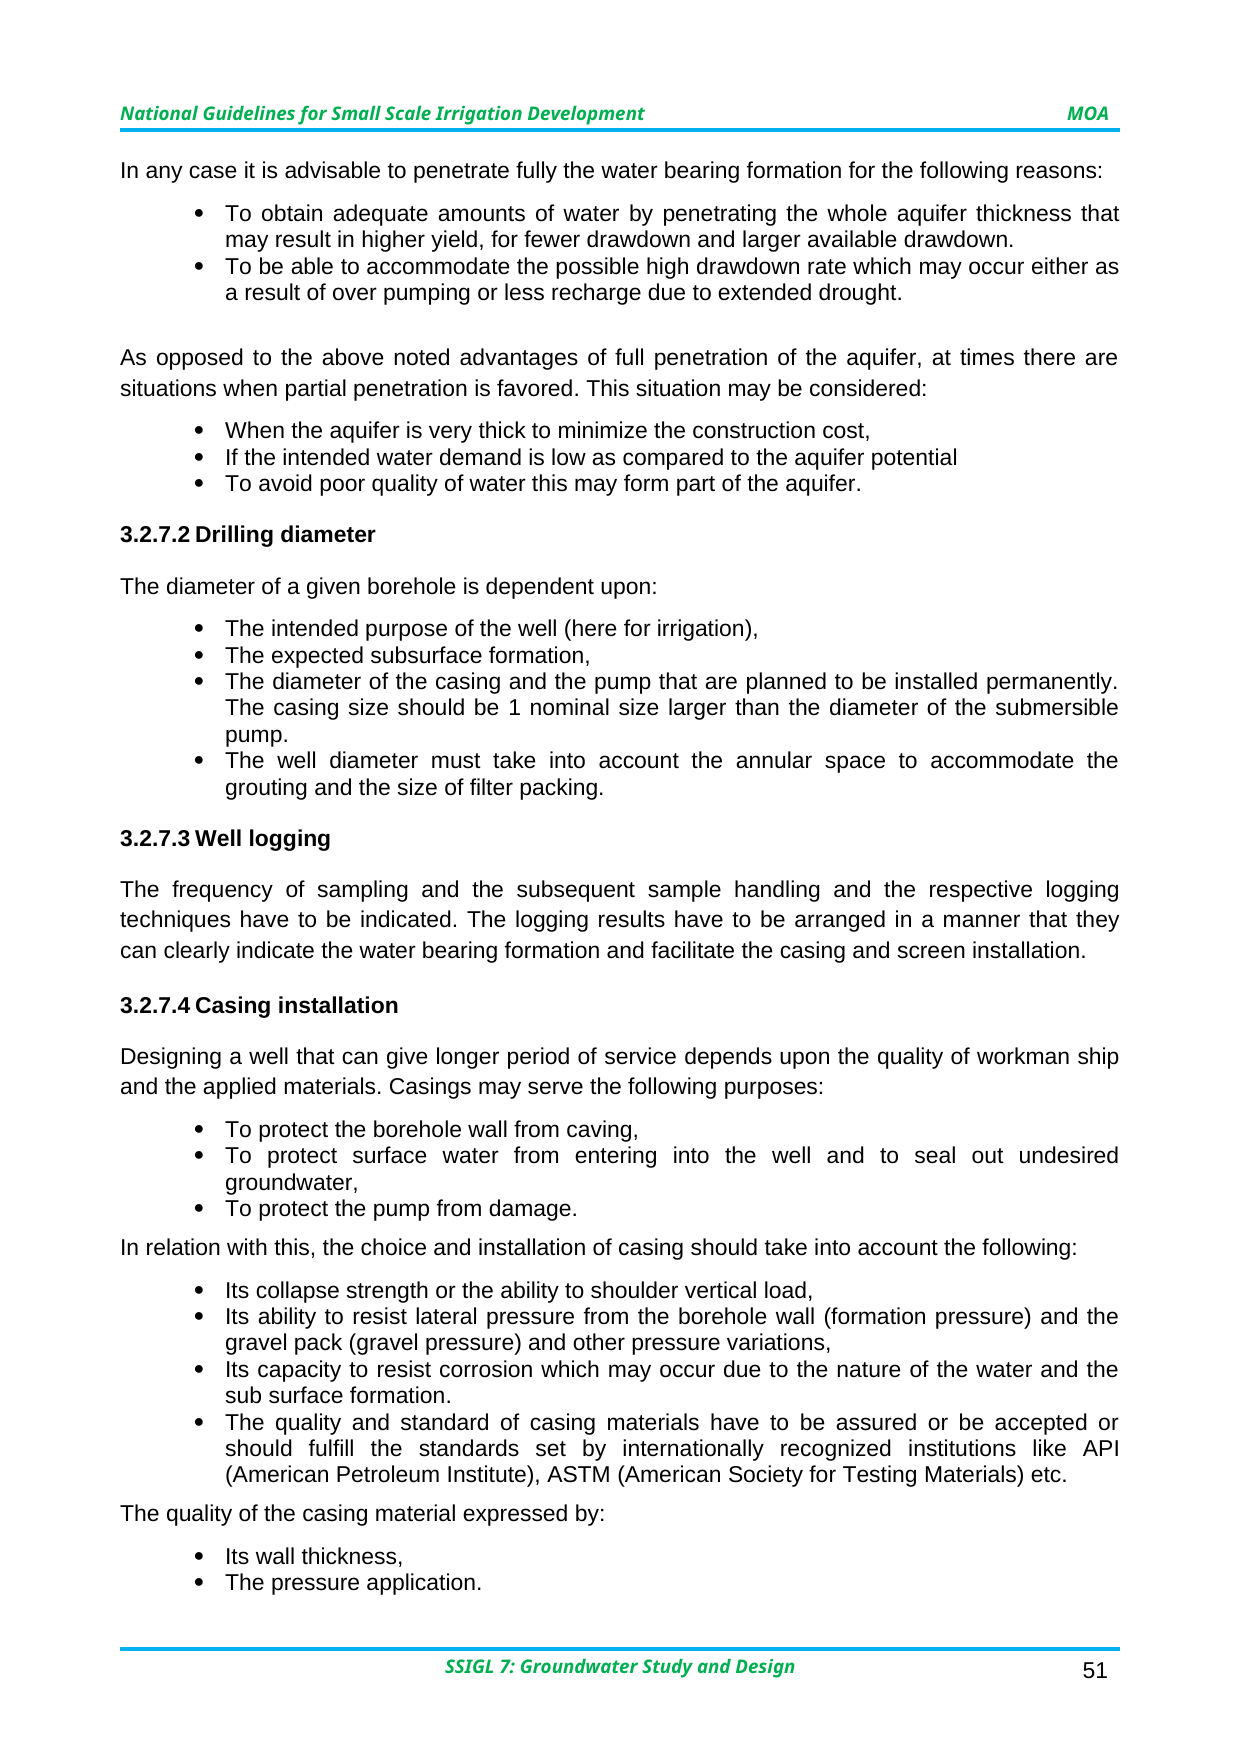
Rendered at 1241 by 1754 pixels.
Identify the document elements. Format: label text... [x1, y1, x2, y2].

text Its collapse strength or the ability to shoulder vertical load, [195, 1277, 1120, 1303]
text As opposed to the above noted advantages of full penetration of the aquifer, at times there are situations when partial penetration is favored. This situation may be considered: [120, 344, 1120, 401]
text The quality and standard of casing materials have to be assured or be accepted or should fulfill the standards set by internationally recognized institutions like API (American Petroleum Institute), ASTM (American Society for Testing Materials) etc. [195, 1408, 1120, 1487]
text The frequency of sampling and the subsequent sample handling and the respective logging techniques have to be indicated. The logging results have to be arranged in a manner that they can clearly indicate the water bearing formation and facilitate the casing and screen installation. [120, 876, 1120, 963]
text In relation with this, the choice and installation of casing should take into account the following: [120, 1234, 1120, 1260]
text To protect the borehole wall from caving, [195, 1116, 1120, 1142]
text To avoid poor quality of water this may form part of the aquifer. [195, 470, 1120, 496]
text To protect surface water from entering into the well and to seal out undesired groundwater, [195, 1142, 1120, 1195]
text The quality of the casing material expressed by: [120, 1500, 1120, 1526]
subtitle Drilling diameter [120, 521, 1120, 548]
text To obtain adequate amounts of water by penetrating the whole aquifer thickness that may result in higher yield, for fewer drawdown and larger available drawdown. [195, 200, 1120, 253]
text To protect the pump from damage. [195, 1195, 1120, 1221]
text To be able to accommodate the possible high drawdown rate which may occur either as a result of over pumping or less recharge due to extended drought. [195, 253, 1120, 305]
subtitle Well logging [120, 825, 1120, 851]
text The expected subsurface formation, [195, 642, 1120, 668]
text Its ability to resist lateral pressure from the borehole wall (formation pressure) and the gravel pack (gravel pressure) and other pressure variations, [195, 1303, 1120, 1356]
text The diameter of the casing and the pump that are planned to be installed permanently. The casing size should be 1 nominal size larger than the diameter of the submersible pump. [195, 668, 1120, 747]
text Designing a well that can give longer period of service depends upon the quality of workman ship and the applied materials. Casings may serve the following purposes: [120, 1043, 1120, 1100]
text The diameter of a given borehole is dependent upon: [120, 573, 1120, 599]
subtitle Casing installation [120, 992, 1120, 1018]
text The pressure application. [195, 1569, 1120, 1595]
text The well diameter must take into account the annular space to accommodate the grouting and the size of filter packing. [195, 747, 1120, 800]
text In any case it is advisable to penetrate fully the water bearing formation for the following reasons: [120, 157, 1120, 184]
text Its wall thickness, [195, 1543, 1120, 1569]
text Its capacity to resist corrosion which may occur due to the nature of the water and the sub surface formation. [195, 1356, 1120, 1408]
text The intended purpose of the well (here for irrigation), [195, 615, 1120, 642]
text If the intended water demand is low as compared to the aquifer potential [195, 443, 1120, 470]
text When the aquifer is very thick to minimize the construction cost, [195, 417, 1120, 443]
